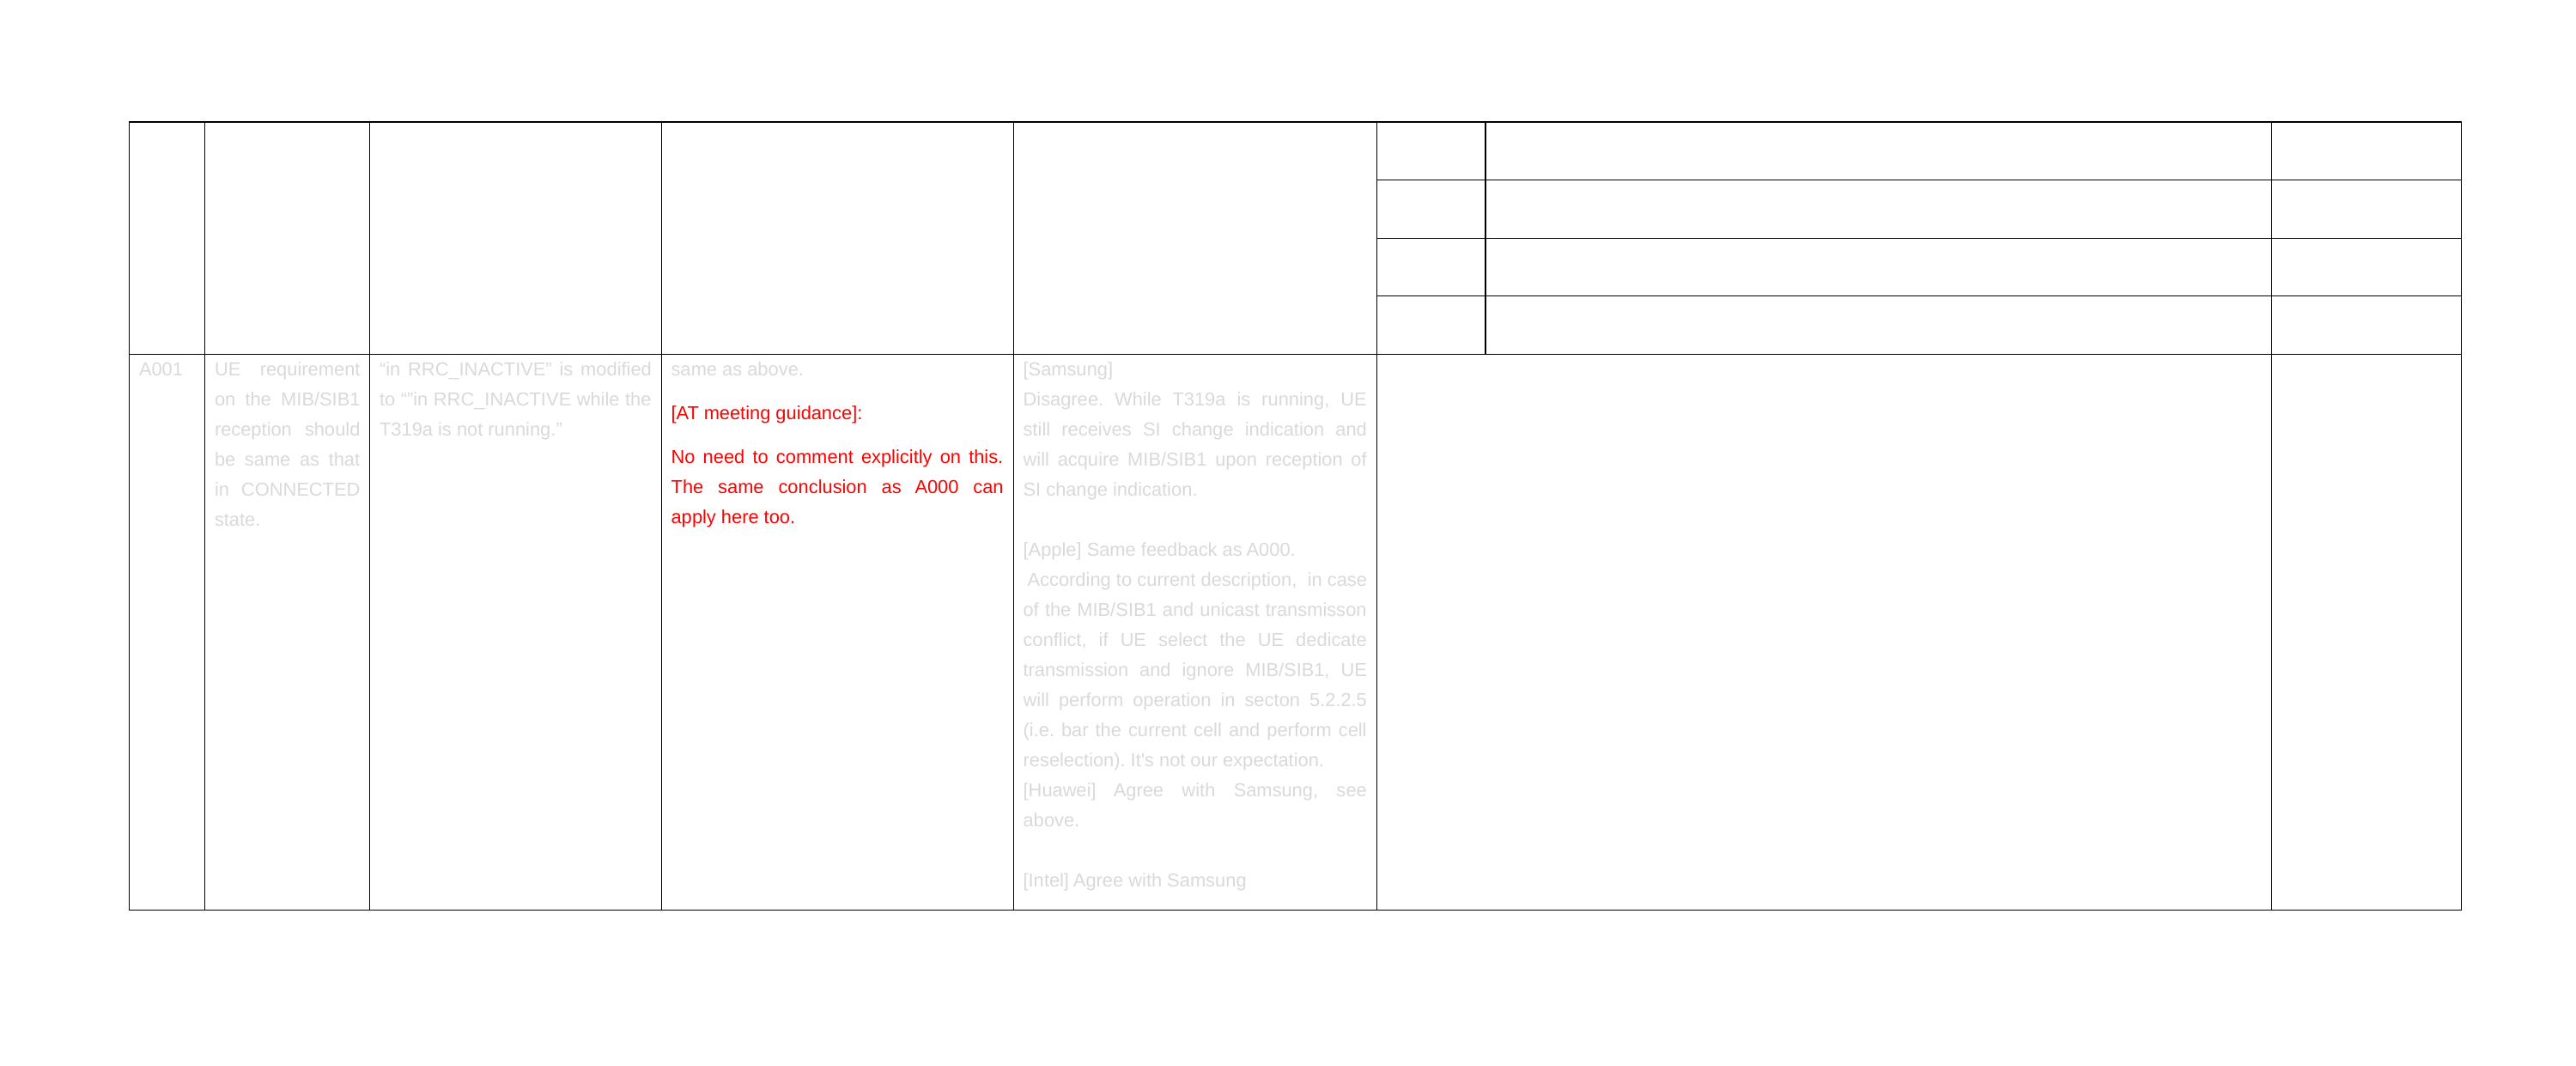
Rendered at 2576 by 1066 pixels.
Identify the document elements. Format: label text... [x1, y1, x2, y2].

table_cell [2272, 180, 2461, 238]
table_cell [1377, 239, 1485, 295]
table_cell [2272, 296, 2461, 354]
table_cell [2272, 123, 2461, 180]
table_cell “in RRC_INACTIVE” is modified to “”in RRC_INACTIVE while the T319a is not running.” [370, 355, 661, 910]
table_cell A001 [130, 355, 204, 910]
table_cell [1486, 296, 2271, 354]
table_cell [1486, 180, 2271, 238]
table_cell UE requirement on the MIB/SIB1 reception should be same as that in CONNECTED state. [205, 355, 369, 910]
table_cell [1377, 180, 1485, 238]
table_cell [Samsung] Disagree. While T319a is running, UE still receives SI change indication and will acquire MIB/SIB1 upon reception of SI change indication. [Apple] Same feedback as A000. According to current description, in case of the MIB/SIB1 and unicast transmisson conflict, if UE select the UE dedicate transmission and ignore MIB/SIB1, UE will perform operation in secton 5.2.2.5 (i.e. bar the current cell and perform cell reselection). It's not our expectation. [Huawei] Agree with Samsung, see above. [Intel] Agree with Samsung [1014, 355, 1376, 910]
table_cell [1486, 239, 2271, 295]
table_cell [1486, 123, 2271, 180]
table_cell [1377, 355, 2271, 910]
table_cell same as above. [AT meeting guidance]: No need to comment explicitly on this. The same conclusion as A000 can apply here too. [662, 355, 1013, 910]
table_cell [2272, 239, 2461, 295]
table_cell [1377, 296, 1485, 354]
table_cell [1377, 123, 1485, 180]
table_cell [2272, 355, 2461, 910]
